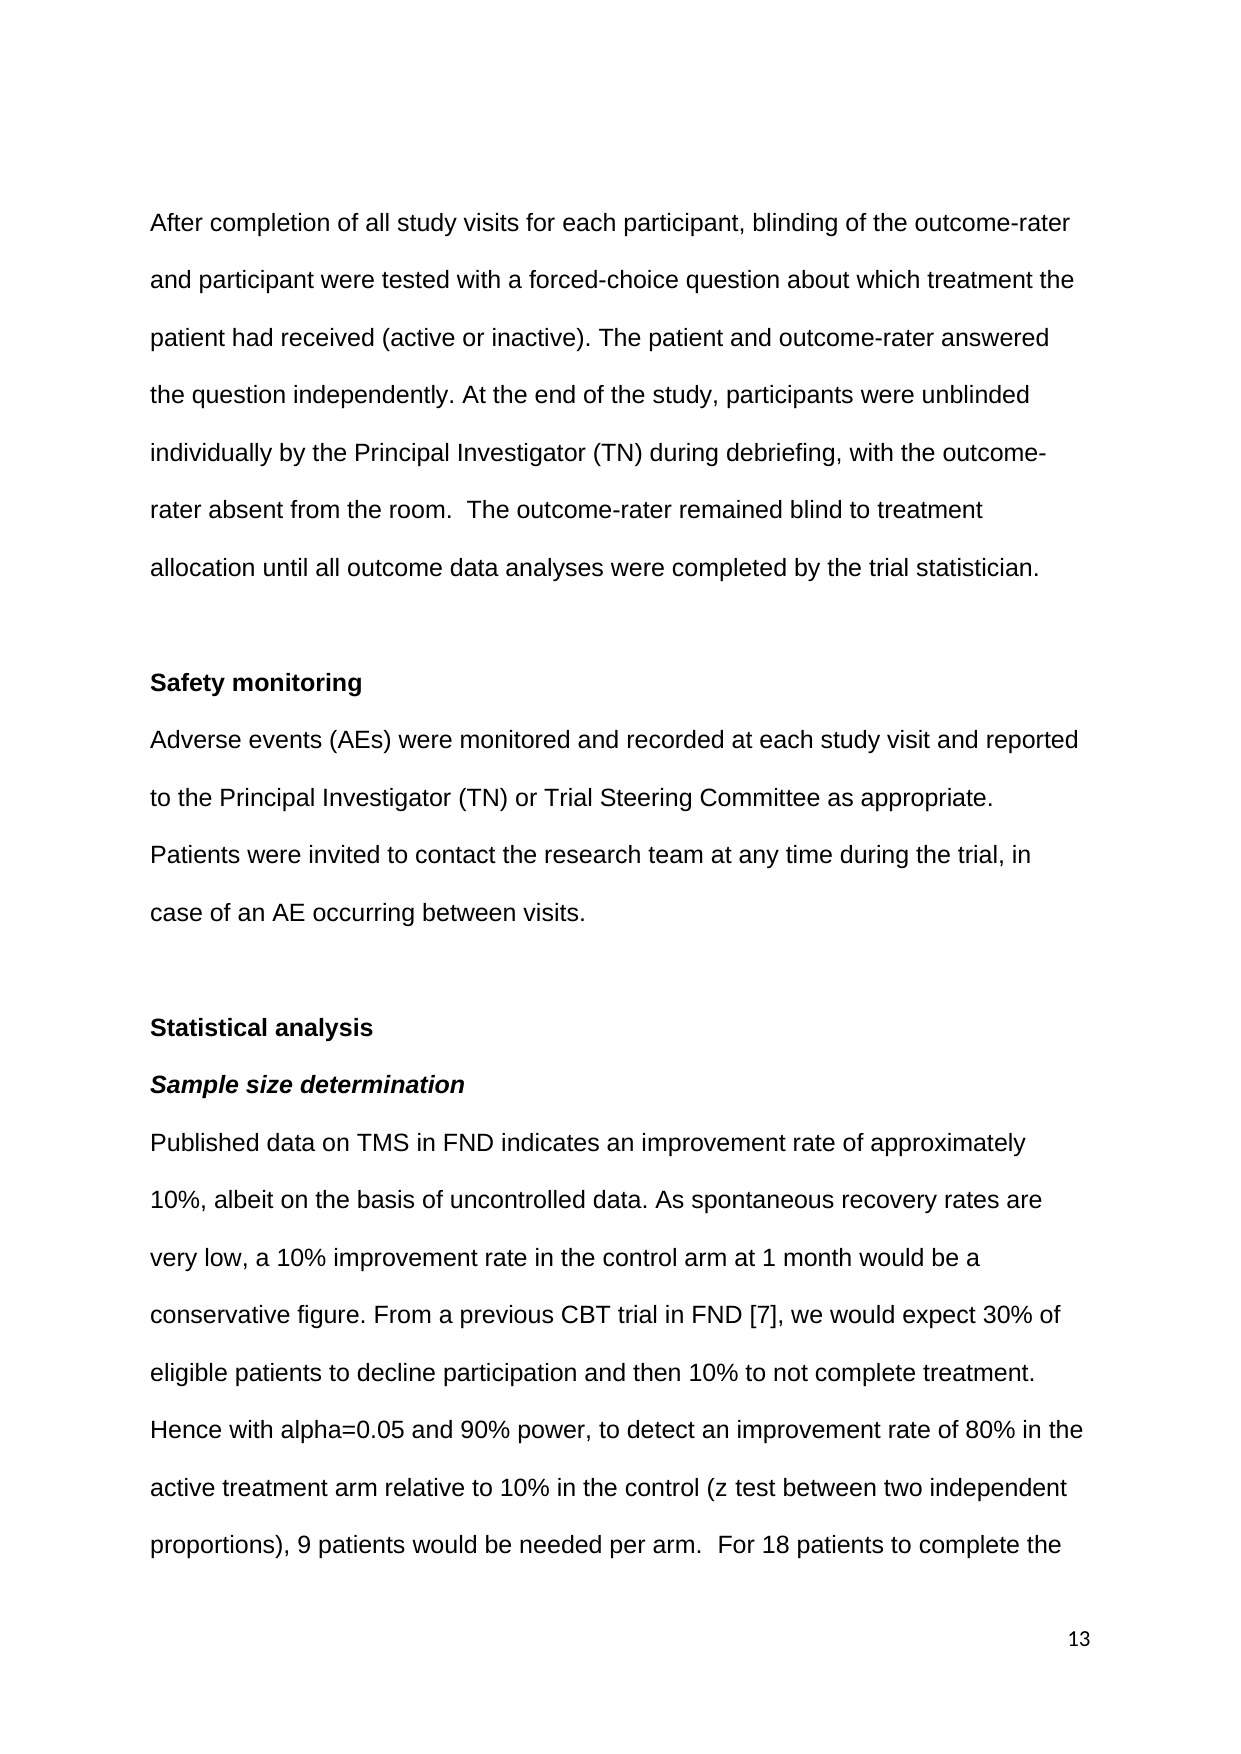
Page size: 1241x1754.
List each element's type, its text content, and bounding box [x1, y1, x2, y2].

text Statistical analysis [150, 1012, 1090, 1041]
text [150, 1127, 1090, 1559]
text Sample size determination [150, 1070, 1090, 1099]
text After completion of all study visits for each participant, blinding of the outcome-rater and participant were tested with a forced-choice question about which treatment the patient had received (active or inactive). The patient and outcome-rater answered the question independently. At the end of the study, participants were unblinded individually by the Principal Investigator (TN) during debriefing, with the outcome-rater absent from the room. The outcome-rater remained blind to treatment allocation until all outcome data analyses were completed by the trial statistician. [150, 207, 1090, 581]
text Adverse events (AEs) were monitored and recorded at each study visit and reported to the Principal Investigator (TN) or Trial Steering Committee as appropriate. Patients were invited to contact the research team at any time during the trial, in case of an AE occurring between visits. [150, 725, 1090, 926]
text Safety monitoring [150, 667, 1090, 696]
